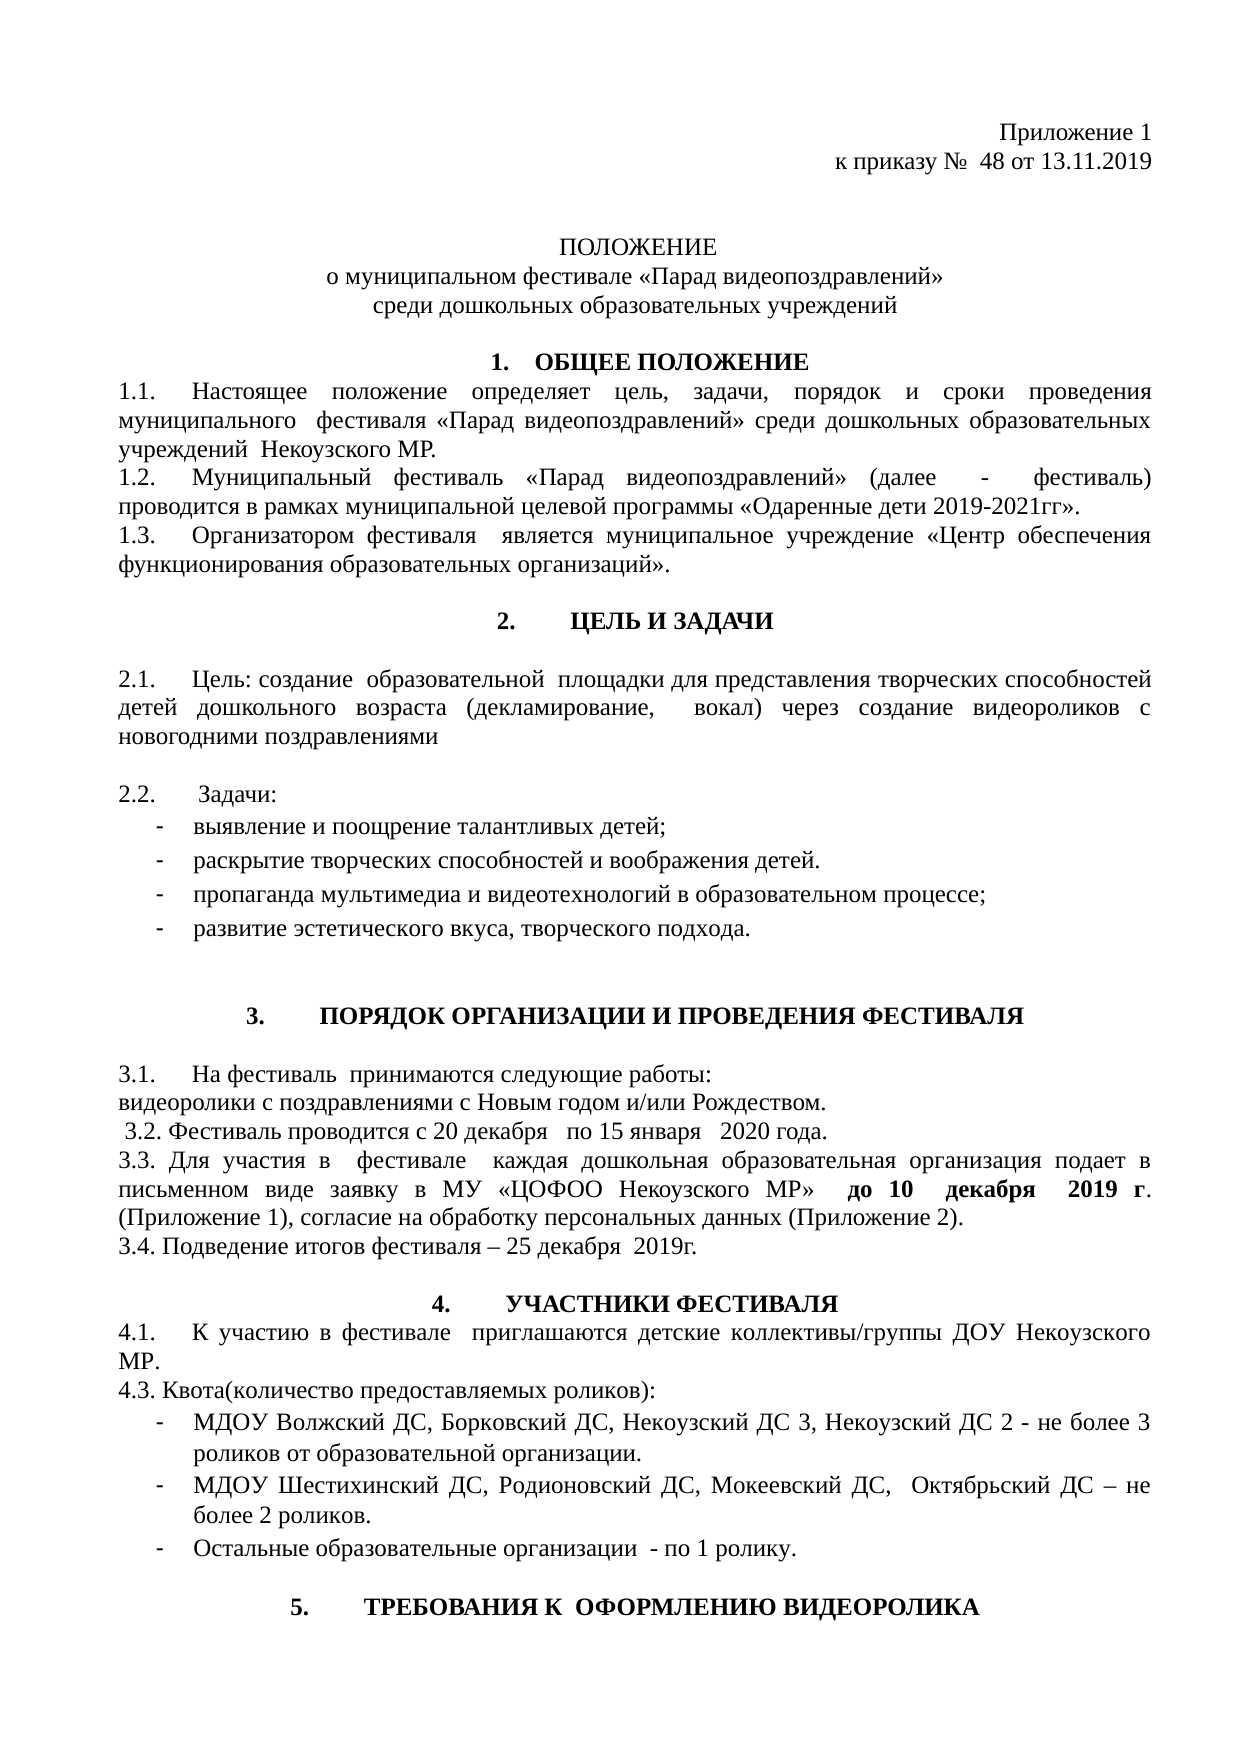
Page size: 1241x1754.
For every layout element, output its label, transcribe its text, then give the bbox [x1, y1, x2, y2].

list ОБЩЕЕ ПОЛОЖЕНИЕ [148, 347, 1152, 376]
text к приказу № 48 от 13.11.2019 [118, 146, 1152, 175]
list Организатором фестиваля является муниципальное учреждение «Центр обеспечения функционирования образовательных организаций». [118, 520, 1152, 577]
list Задачи: [118, 779, 1152, 807]
text ПОЛОЖЕНИЕ [118, 232, 1152, 261]
text видеоролики с поздравлениями с Новым годом и/или Рождеством. [118, 1087, 1152, 1116]
list К участию в фестивале приглашаются детские коллективы/группы ДОУ Некоузского МР. [118, 1317, 1152, 1375]
text о муниципальном фестивале «Парад видеопоздравлений» [118, 261, 1152, 290]
list раскрытие творческих способностей и воображения детей. [156, 841, 1152, 876]
list МДОУ Шестихинский ДС, Родионовский ДС, Мокеевский ДС, Октябрьский ДС – не более 2 роликов. [156, 1466, 1152, 1529]
list ПОРЯДОК ОРГАНИЗАЦИИ И ПРОВЕДЕНИЯ ФЕСТИВАЛЯ [118, 1001, 1152, 1030]
text Приложение 1 [118, 89, 1152, 146]
list ЦЕЛЬ И ЗАДАЧИ [118, 606, 1152, 635]
list Муниципальный фестиваль «Парад видеопоздравлений» (далее - фестиваль) проводится в рамках муниципальной целевой программы «Одаренные дети 2019-2021гг». [118, 462, 1152, 520]
text 3.3. Для участия в фестивале каждая дошкольная образовательная организация подает в письменном виде заявку в МУ «ЦОФОО Некоузского МР» до 10 декабря 2019 г. (Приложение 1), согласие на обработку персональных данных (Приложение 2). [118, 1145, 1152, 1231]
text 4.3. Квота(количество предоставляемых роликов): [118, 1375, 1152, 1404]
list МДОУ Волжский ДС, Борковский ДС, Некоузский ДС 3, Некоузский ДС 2 - не более 3 роликов от образовательной организации. [156, 1404, 1152, 1466]
list Остальные образовательные организации - по 1 ролику. [156, 1529, 1152, 1563]
list Настоящее положение определяет цель, задачи, порядок и сроки проведения муниципального фестиваля «Парад видеопоздравлений» среди дошкольных образовательных учреждений Некоузского МР. [118, 376, 1152, 462]
list Цель: создание образовательной площадки для представления творческих способностей детей дошкольного возраста (декламирование, вокал) через создание видеороликов с новогодними поздравлениями [118, 664, 1152, 750]
text 3.4. Подведение итогов фестиваля – 25 декабря 2019г. [118, 1231, 1152, 1260]
list УЧАСТНИКИ ФЕСТИВАЛЯ [118, 1289, 1152, 1317]
list выявление и поощрение талантливых детей; [156, 807, 1144, 841]
list развитие эстетического вкуса, творческого подхода. [156, 909, 1152, 944]
list На фестиваль принимаются следующие работы: [118, 1059, 1152, 1087]
text среди дошкольных образовательных учреждений [118, 290, 1152, 319]
list пропаганда мультимедиа и видеотехнологий в образовательном процессе; [156, 876, 1152, 909]
list ТРЕБОВАНИЯ К ОФОРМЛЕНИЮ ВИДЕОРОЛИКА [118, 1592, 1152, 1621]
text 3.2. Фестиваль проводится с 20 декабря по 15 января 2020 года. [118, 1116, 1152, 1145]
